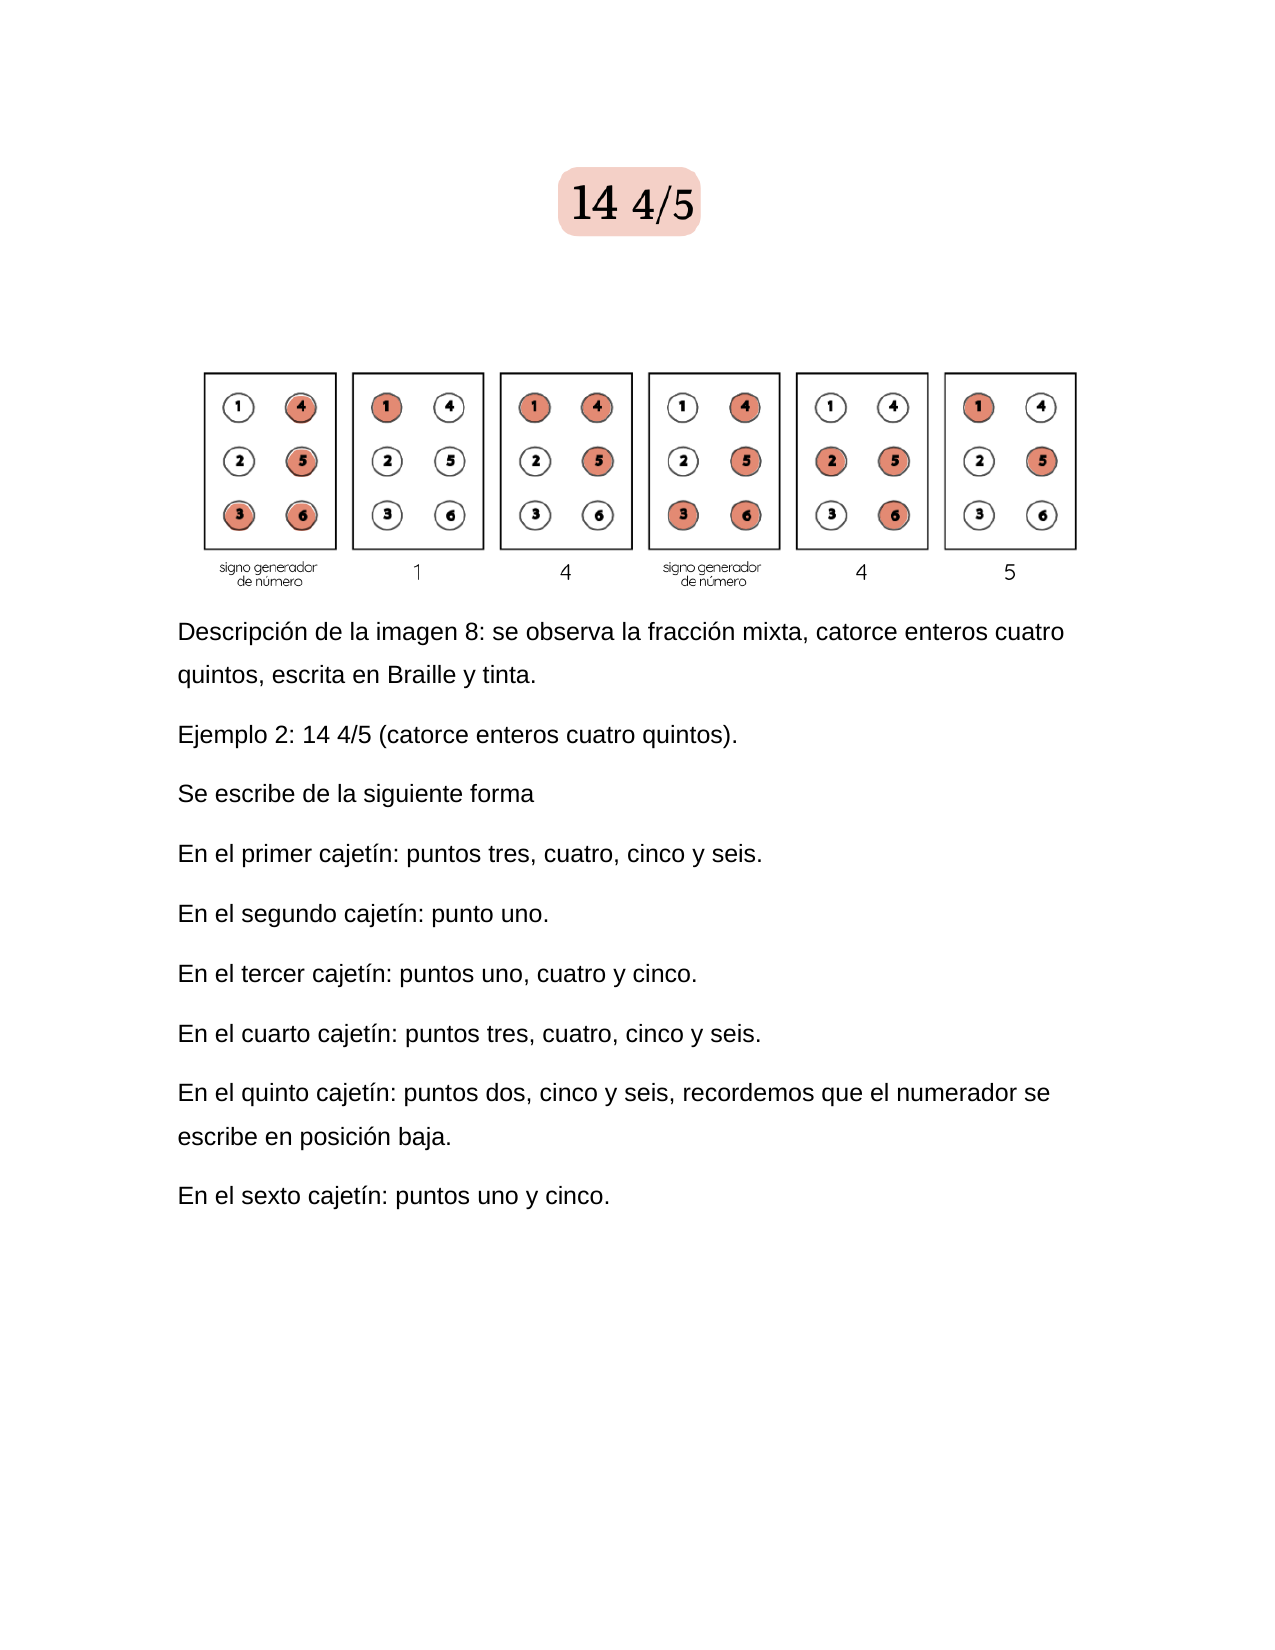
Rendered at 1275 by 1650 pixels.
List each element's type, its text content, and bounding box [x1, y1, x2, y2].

text Ejemplo 2: 14 4/5 (catorce enteros cuatro quintos). [177, 719, 1098, 748]
text En el segundo cajetín: punto uno. [177, 899, 1098, 928]
text En el quinto cajetín: puntos dos, cinco y seis, recordemos que el numerador se escribe en posición baja. [177, 1078, 1098, 1150]
text En el sexto cajetín: puntos uno y cinco. [177, 1181, 1098, 1210]
picture [177, 147, 1098, 603]
text En el tercer cajetín: puntos uno, cuatro y cinco. [177, 959, 1098, 987]
text En el primer cajetín: puntos tres, cuatro, cinco y seis. [177, 839, 1098, 868]
text Se escribe de la siguiente forma [177, 779, 1098, 808]
text En el cuarto cajetín: puntos tres, cuatro, cinco y seis. [177, 1018, 1098, 1047]
text Descripción de la imagen 8: se observa la fracción mixta, catorce enteros cuatro quintos, escrita en Braille y tinta. [177, 603, 1098, 688]
